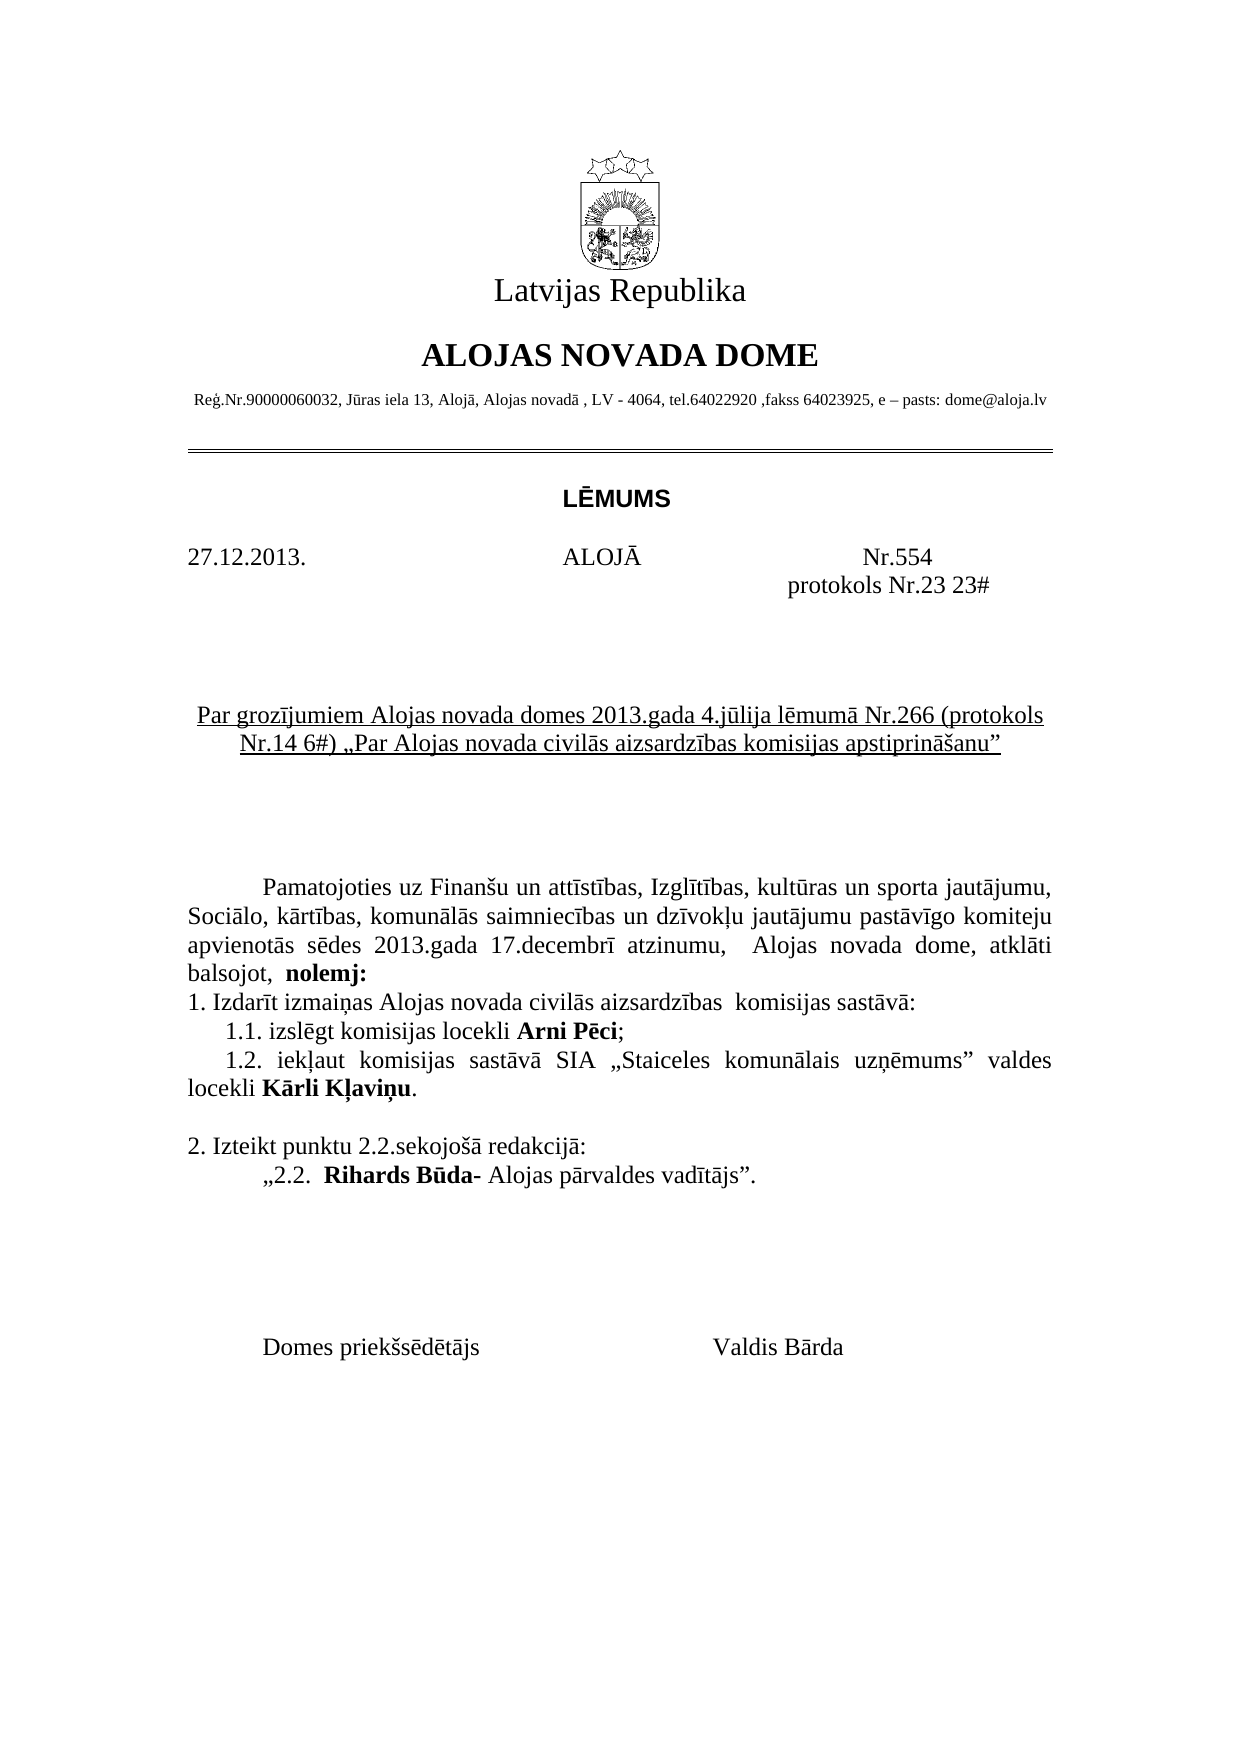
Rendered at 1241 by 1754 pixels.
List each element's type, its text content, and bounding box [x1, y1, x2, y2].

list 1.2. iekļaut komisijas sastāvā SIA „Staiceles komunālais uzņēmums” valdes locekli Kārli Kļaviņu. [187, 1045, 1053, 1102]
text „2.2. Rihards Būda- Alojas pārvaldes vadītājs”. [187, 1160, 1053, 1188]
text 27.12.2013. ALOJĀ Nr.554 [187, 542, 1053, 570]
picture [579, 150, 661, 271]
text Reģ.Nr.90000060032, Jūras iela 13, Alojā, Alojas novadā , LV - 4064, tel.64022920 ,fakss 64023925, e – pasts: dome@aloja.lv [187, 390, 1053, 453]
text ALOJAS NOVADA DOME [187, 335, 1053, 373]
text Latvijas Republika [187, 270, 1053, 309]
text Par grozījumiem Alojas novada domes 2013.gada 4.jūlija lēmumā Nr.266 (protokols Nr.14 6#) „Par Alojas novada civilās aizsardzības komisijas apstiprināšanu” [187, 700, 1053, 757]
text 1. Izdarīt izmaiņas Alojas novada civilās aizsardzības komisijas sastāvā: [187, 987, 1053, 1016]
text Domes priekšsēdētājs Valdis Bārda [262, 1332, 1053, 1361]
text protokols Nr.23 23# [712, 570, 1053, 599]
text 2. Izteikt punktu 2.2.sekojošā redakcijā: [187, 1131, 1053, 1160]
text Pamatojoties uz Finanšu un attīstības, Izglītības, kultūras un sporta jautājumu, Sociālo, kārtības, komunālās saimniecības un dzīvokļu jautājumu pastāvīgo komiteju apvienotās sēdes 2013.gada 17.decembrī atzinumu, Alojas novada dome, atklāti balsojot, nolemj: [187, 872, 1053, 987]
list 1.1. izslēgt komisijas locekli Arni Pēci; [187, 1016, 1053, 1045]
